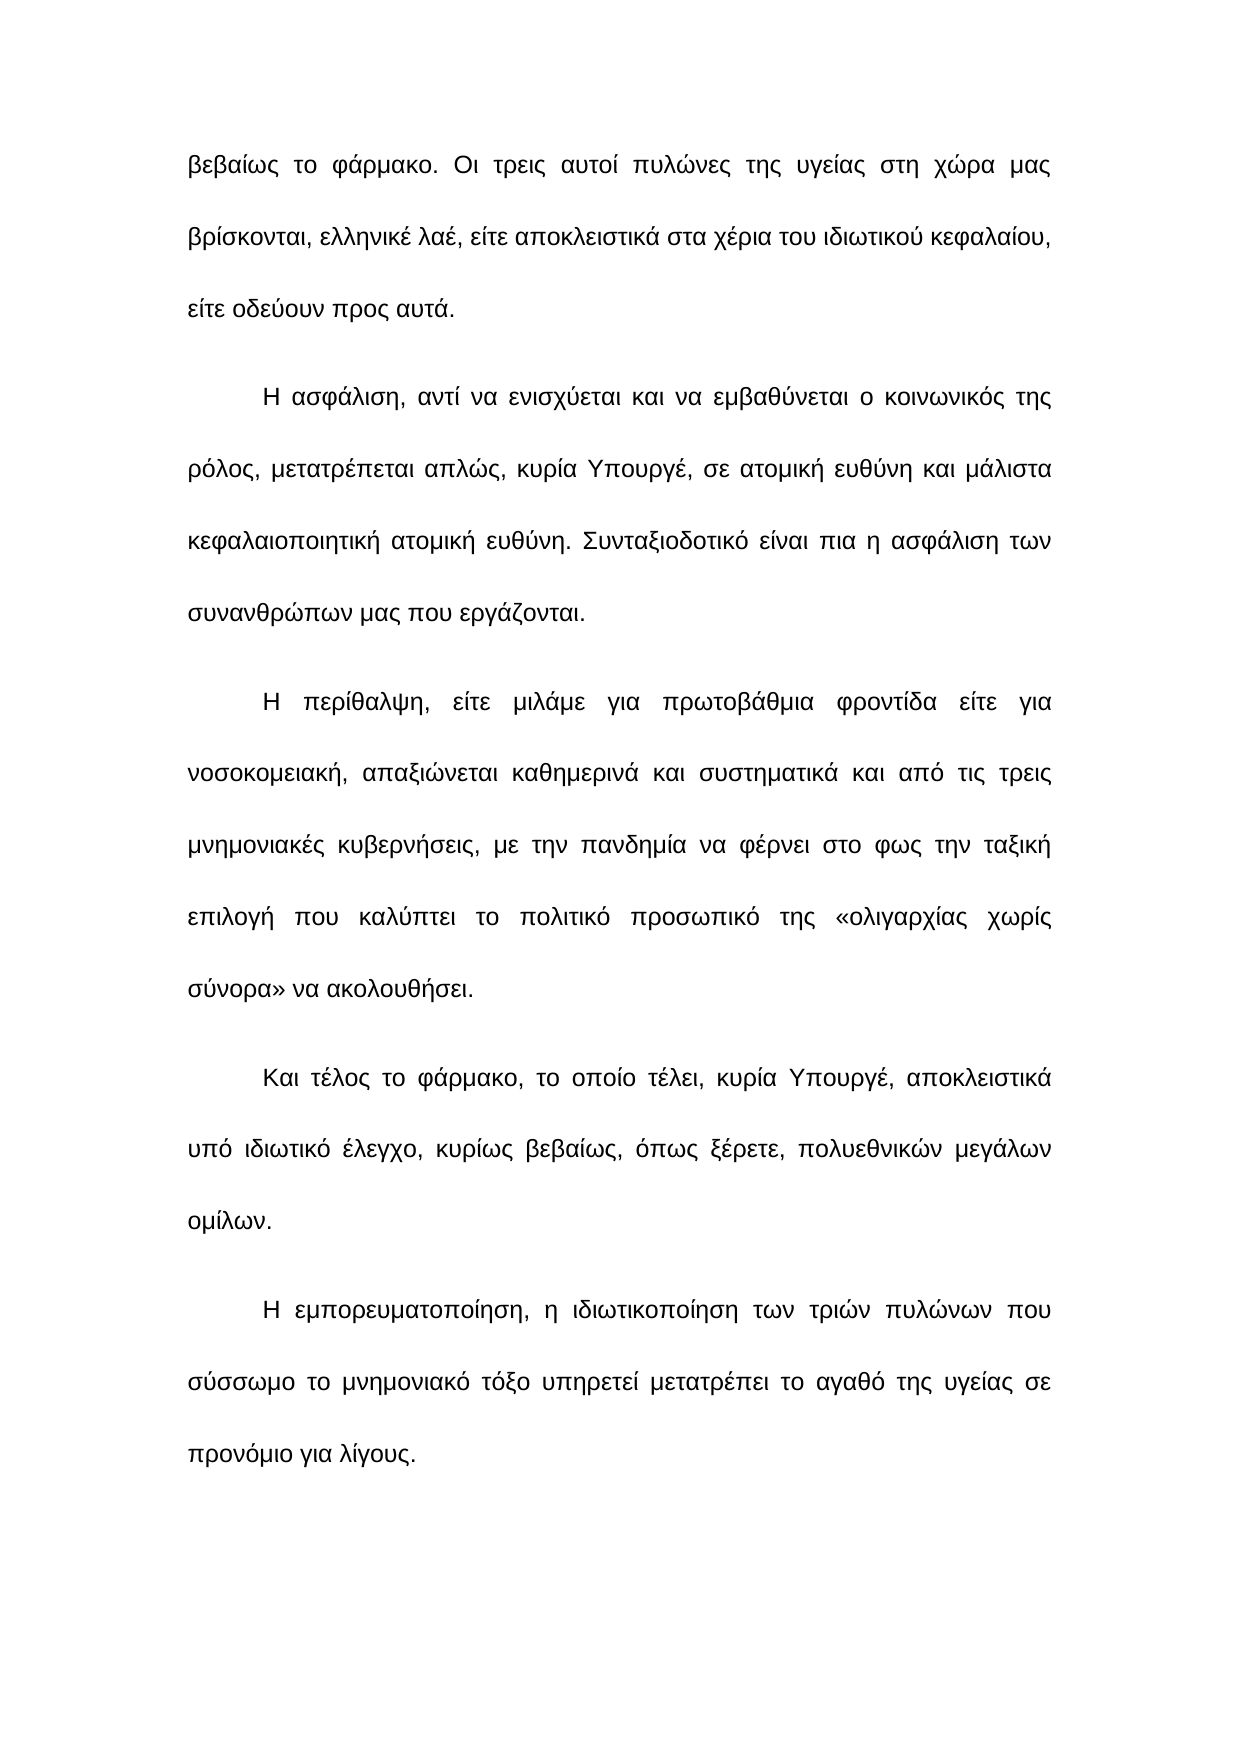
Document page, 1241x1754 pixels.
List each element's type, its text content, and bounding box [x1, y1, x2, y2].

text Η περίθαλψη, είτε μιλάμε για πρωτοβάθμια φροντίδα είτε για νοσοκομειακή, απαξιώνεται καθημερινά και συστηματικά και από τις τρεις μνημονιακές κυβερνήσεις, με την πανδημία να φέρνει στο φως την ταξική επιλογή που καλύπτει το πολιτικό προσωπικό της «ολιγαρχίας χωρίς σύνορα» να ακολουθήσει. [187, 686, 1053, 1003]
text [187, 150, 1053, 322]
text Η ασφάλιση, αντί να ενισχύεται και να εμβαθύνεται ο κοινωνικός της ρόλος, μετατρέπεται απλώς, κυρία Υπουργέ, σε ατομική ευθύνη και μάλιστα κεφαλαιοποιητική ατομική ευθύνη. Συνταξιοδοτικό είναι πια η ασφάλιση των συνανθρώπων μας που εργάζονται. [187, 382, 1053, 627]
text Η εμπορευματοποίηση, η ιδιωτικοποίηση των τριών πυλώνων που σύσσωμο το μνημονιακό τόξο υπηρετεί μετατρέπει το αγαθό της υγείας σε προνόμιο για λίγους. [187, 1295, 1053, 1467]
text Και τέλος το φάρμακο, το οποίο τέλει, κυρία Υπουργέ, αποκλειστικά υπό ιδιωτικό έλεγχο, κυρίως βεβαίως, όπως ξέρετε, πολυεθνικών μεγάλων ομίλων. [187, 1062, 1053, 1235]
